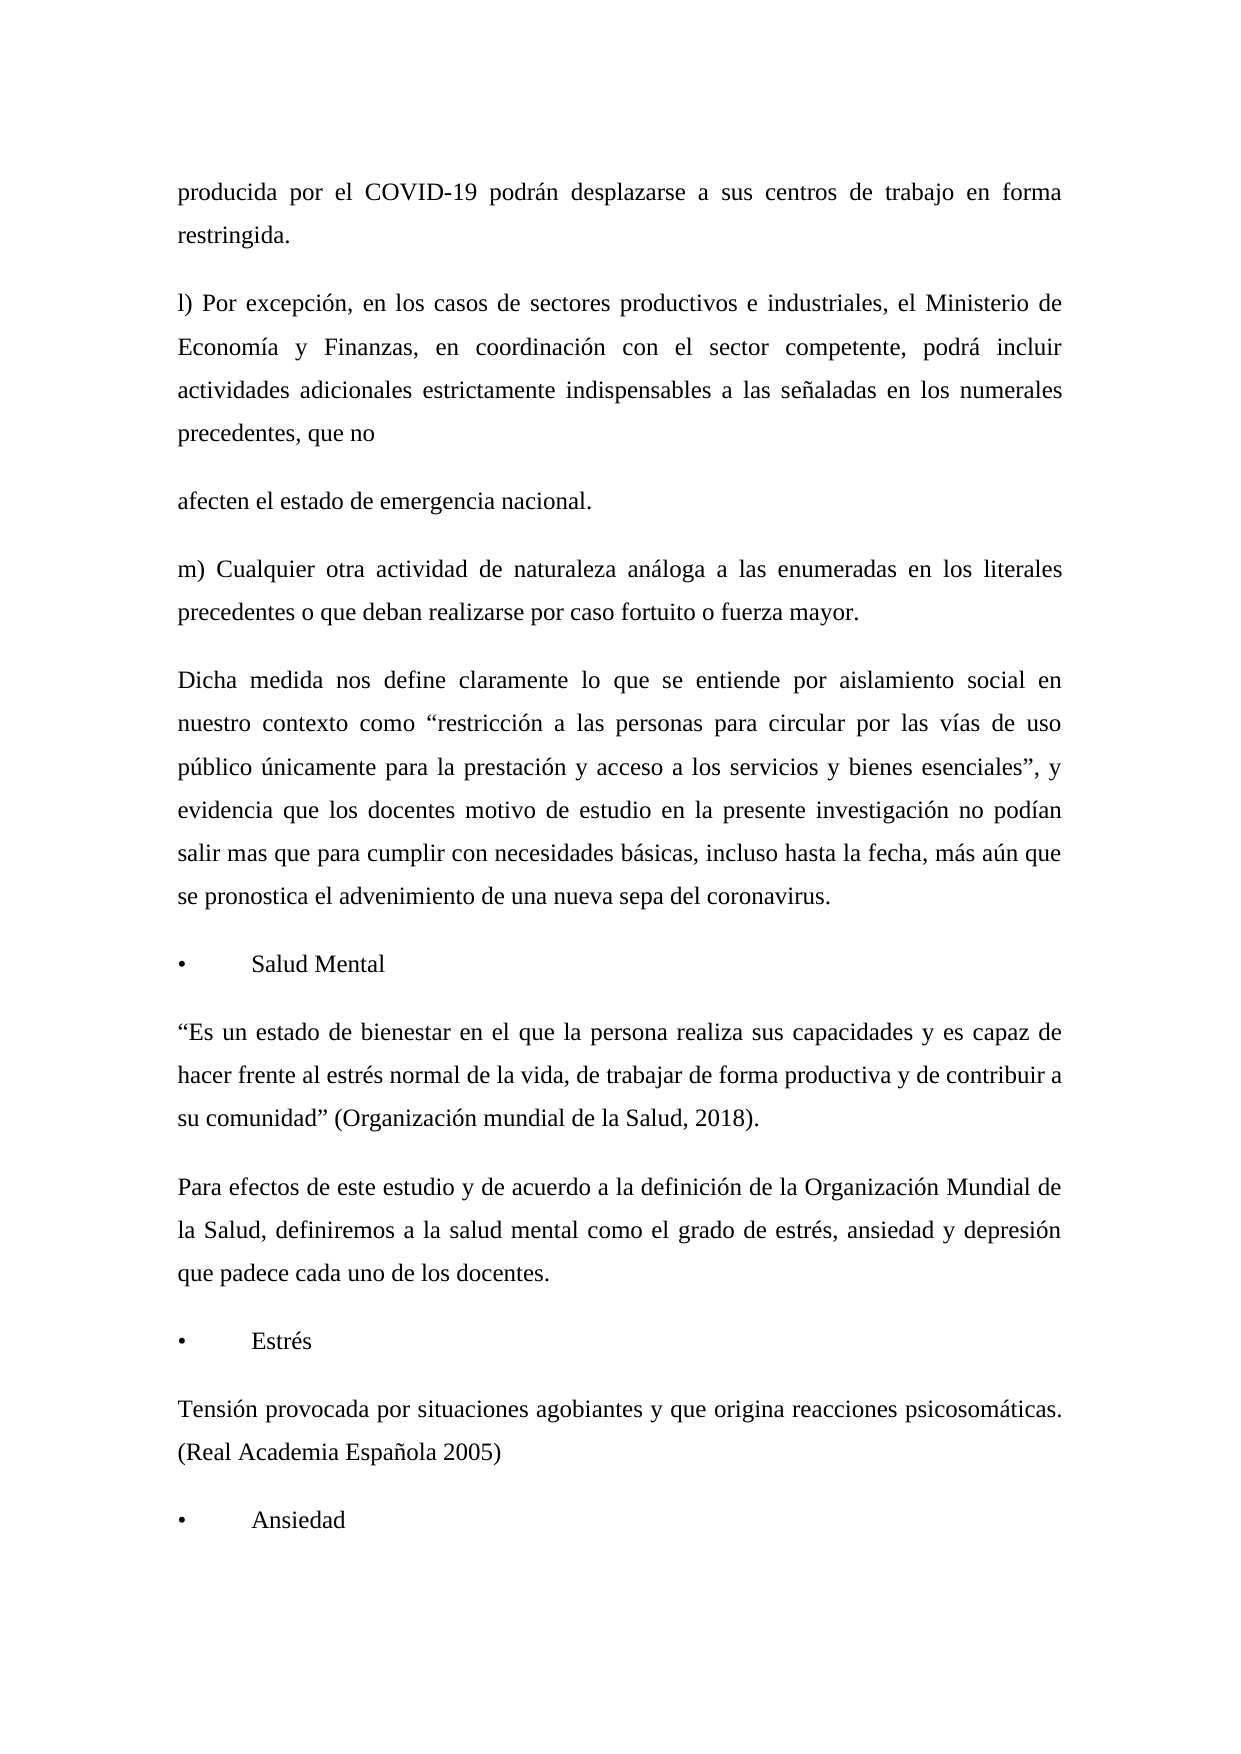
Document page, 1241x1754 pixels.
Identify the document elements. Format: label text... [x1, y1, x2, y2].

text • Ansiedad [177, 1505, 1063, 1534]
text Para efectos de este estudio y de acuerdo a la definición de la Organización Mundial de la Salud, definiremos a la salud mental como el grado de estrés, ansiedad y depresión que padece cada uno de los docentes. [177, 1172, 1063, 1287]
text m) Cualquier otra actividad de naturaleza análoga a las enumeradas en los literales precedentes o que deban realizarse por caso fortuito o fuerza mayor. [177, 554, 1063, 626]
text Tensión provocada por situaciones agobiantes y que origina reacciones psicosomáticas. (Real Academia Española 2005) [177, 1394, 1063, 1466]
text • Estrés [177, 1326, 1063, 1355]
text l) Por excepción, en los casos de sectores productivos e industriales, el Ministerio de Economía y Finanzas, en coordinación con el sector competente, podrá incluir actividades adicionales estrictamente indispensables a las señaladas en los numerales precedentes, que no [177, 288, 1063, 447]
text • Salud Mental [177, 949, 1063, 978]
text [177, 177, 1063, 249]
text “Es un estado de bienestar en el que la persona realiza sus capacidades y es capaz de hacer frente al estrés normal de la vida, de trabajar de forma productiva y de contribuir a su comunidad” (Organización mundial de la Salud, 2018). [177, 1017, 1063, 1132]
text Dicha medida nos define claramente lo que se entiende por aislamiento social en nuestro contexto como “restricción a las personas para circular por las vías de uso público únicamente para la prestación y acceso a los servicios y bienes esenciales”, y evidencia que los docentes motivo de estudio en la presente investigación no podían salir mas que para cumplir con necesidades básicas, incluso hasta la fecha, más aún que se pronostica el advenimiento de una nueva sepa del coronavirus. [177, 665, 1063, 910]
text afecten el estado de emergencia nacional. [177, 486, 1063, 515]
